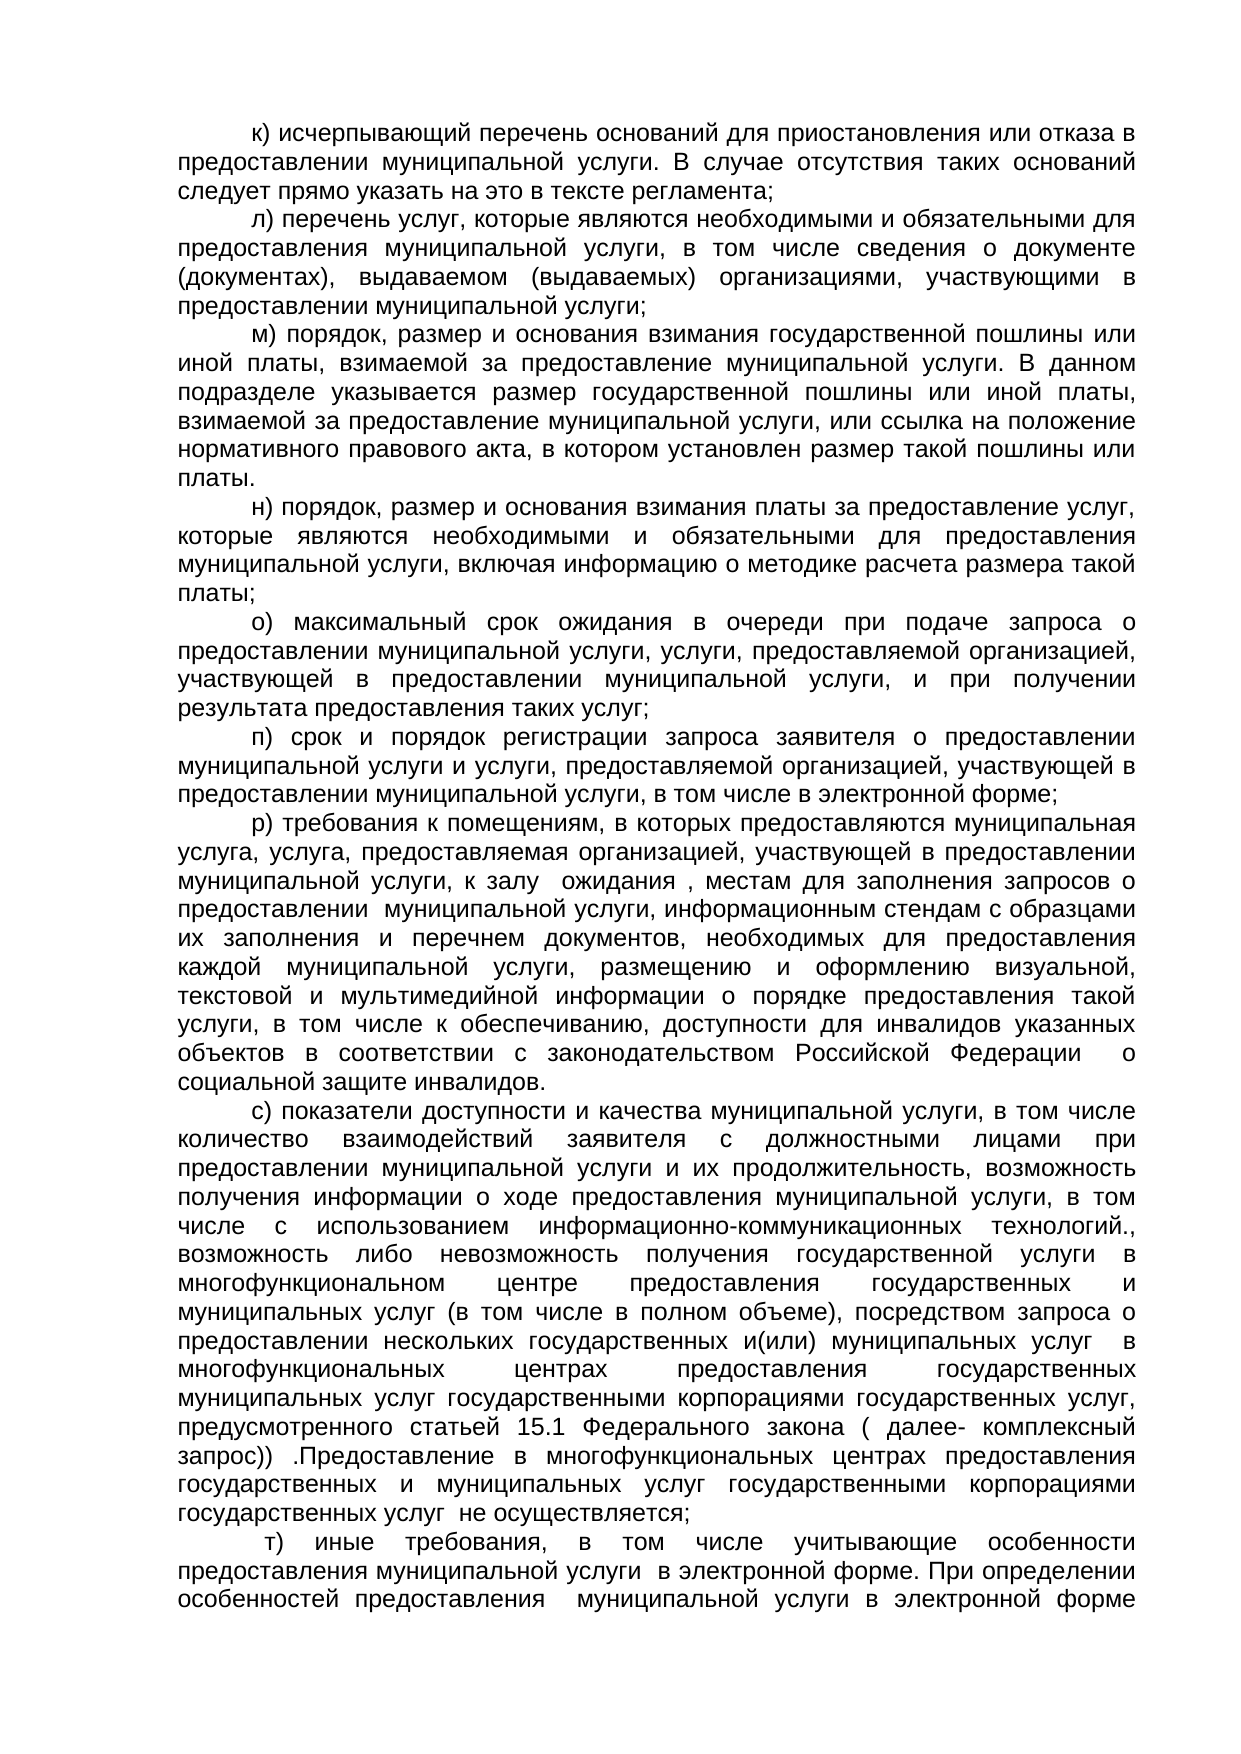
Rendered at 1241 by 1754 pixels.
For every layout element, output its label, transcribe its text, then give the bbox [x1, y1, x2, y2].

text п) срок и порядок регистрации запроса заявителя о предоставлении муниципальной услуги и услуги, предоставляемой организацией, участвующей в предоставлении муниципальной услуги, в том числе в электронной форме; [177, 722, 1137, 808]
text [177, 1527, 1137, 1613]
text с) показатели доступности и качества муниципальной услуги, в том числе количество взаимодействий заявителя с должностными лицами при предоставлении муниципальной услуги и их продолжительность, возможность получения информации о ходе предоставления муниципальной услуги, в том числе с использованием информационно-коммуникационных технологий., возможность либо невозможность получения государственной услуги в многофункциональном центре предоставления государственных и муниципальных услуг (в том числе в полном объеме), посредством запроса о предоставлении нескольких государственных и(или) муниципальных услуг в многофункциональных центрах предоставления государственных муниципальных услуг государственными корпорациями государственных услуг, предусмотренного статьей 15.1 Федерального закона ( далее- комплексный запрос)) .Предоставление в многофункциональных центрах предоставления государственных и муниципальных услуг государственными корпорациями государственных услуг не осуществляется; [177, 1096, 1137, 1527]
text л) перечень услуг, которые являются необходимыми и обязательными для предоставления муниципальной услуги, в том числе сведения о документе (документах), выдаваемом (выдаваемых) организациями, участвующими в предоставлении муниципальной услуги; [177, 204, 1137, 319]
text о) максимальный срок ожидания в очереди при подаче запроса о предоставлении муниципальной услуги, услуги, предоставляемой организацией, участвующей в предоставлении муниципальной услуги, и при получении результата предоставления таких услуг; [177, 607, 1137, 722]
text н) порядок, размер и основания взимания платы за предоставление услуг, которые являются необходимыми и обязательными для предоставления муниципальной услуги, включая информацию о методике расчета размера такой платы; [177, 492, 1137, 607]
text к) исчерпывающий перечень оснований для приостановления или отказа в предоставлении муниципальной услуги. В случае отсутствия таких оснований следует прямо указать на это в тексте регламента; [177, 118, 1137, 204]
text м) порядок, размер и основания взимания государственной пошлины или иной платы, взимаемой за предоставление муниципальной услуги. В данном подразделе указывается размер государственной пошлины или иной платы, взимаемой за предоставление муниципальной услуги, или ссылка на положение нормативного правового акта, в котором установлен размер такой пошлины или платы. [177, 319, 1137, 492]
text р) требования к помещениям, в которых предоставляются муниципальная услуга, услуга, предоставляемая организацией, участвующей в предоставлении муниципальной услуги, к залу ожидания , местам для заполнения запросов о предоставлении муниципальной услуги, информационным стендам с образцами их заполнения и перечнем документов, необходимых для предоставления каждой муниципальной услуги, размещению и оформлению визуальной, текстовой и мультимедийной информации о порядке предоставления такой услуги, в том числе к обеспечиванию, доступности для инвалидов указанных объектов в соответствии с законодательством Российской Федерации о социальной защите инвалидов. [177, 808, 1137, 1096]
